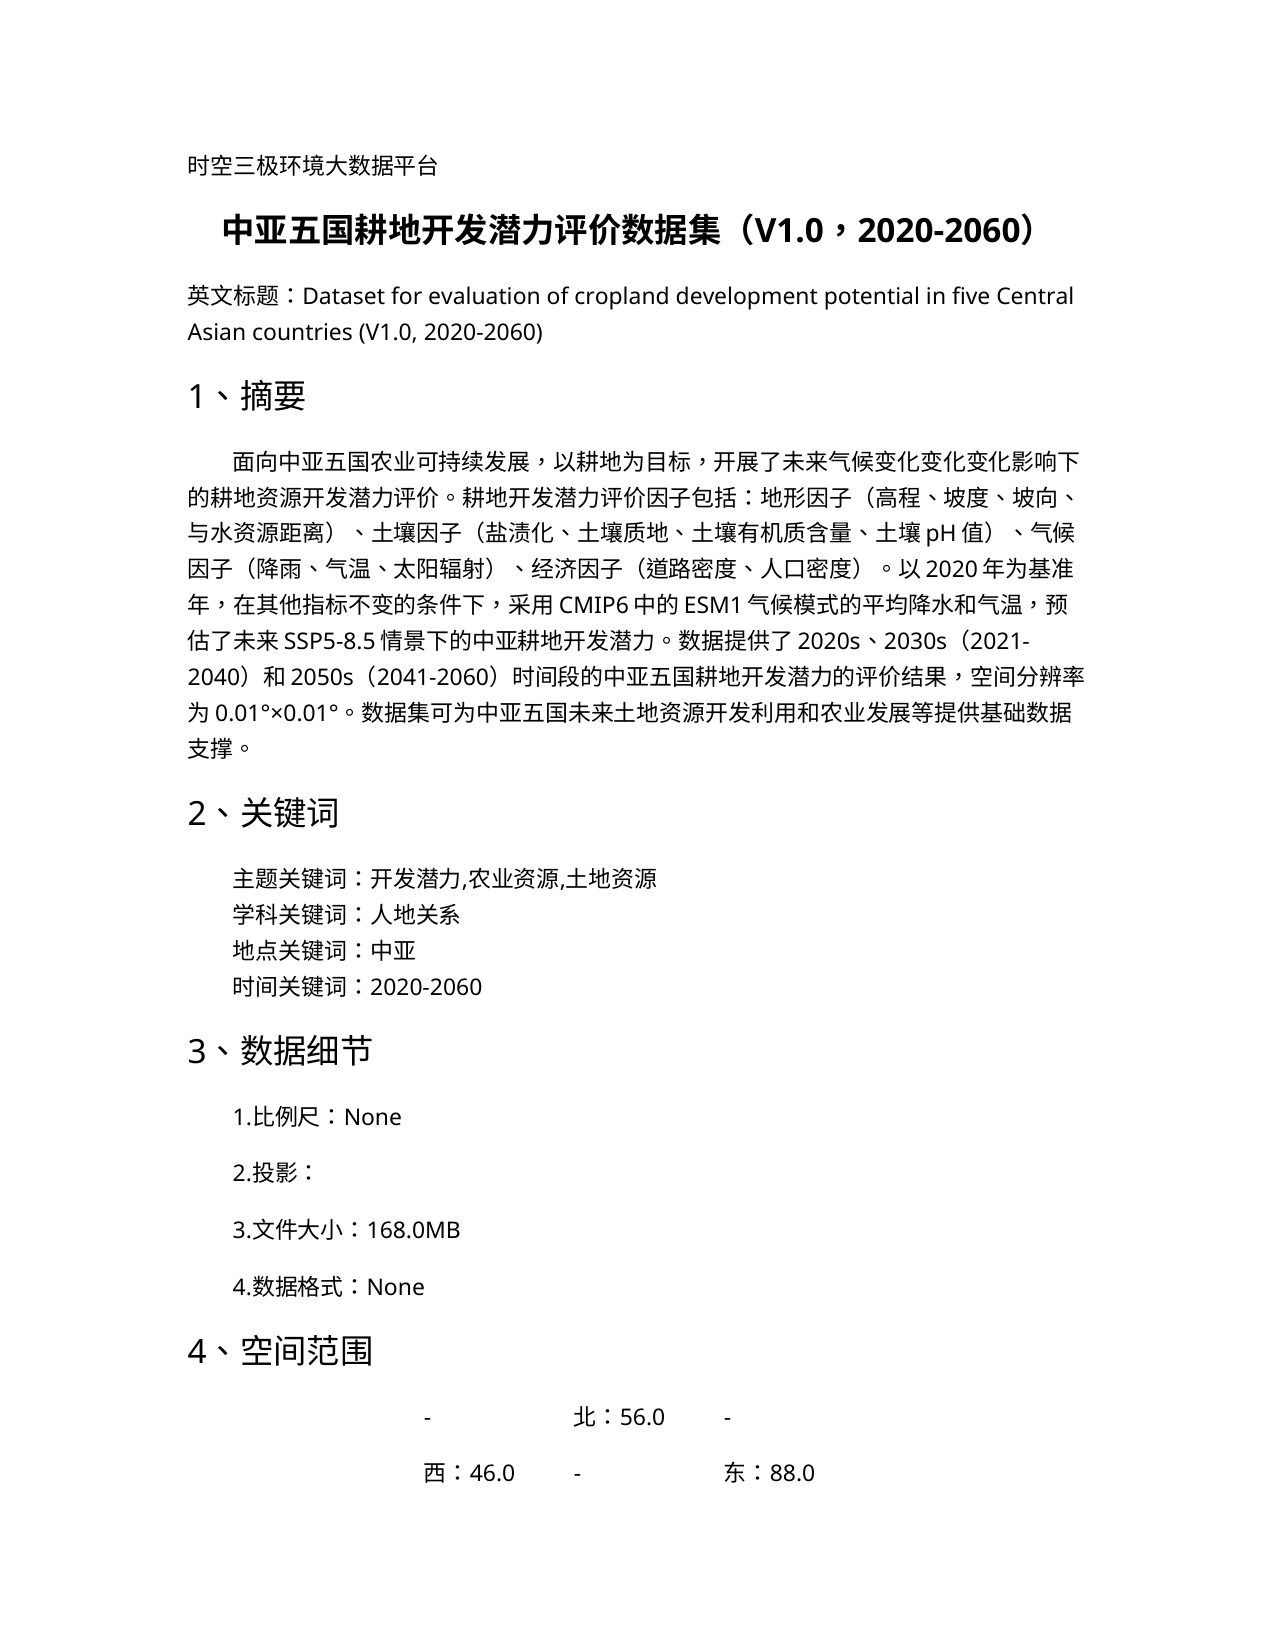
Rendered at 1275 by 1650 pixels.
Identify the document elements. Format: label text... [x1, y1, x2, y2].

text 3.文件大小：168.0MB [232, 1214, 1087, 1245]
text 英文标题：Dataset for evaluation of cropland development potential in five Central Asian countries (V1.0, 2020-2060) [187, 280, 1087, 347]
text 中亚五国耕地开发潜力评价数据集（V1.0，2020-2060） [187, 207, 1087, 252]
text 2、关键词 [187, 790, 1087, 835]
text 面向中亚五国农业可持续发展，以耕地为目标，开展了未来气候变化变化变化影响下的耕地资源开发潜力评价。耕地开发潜力评价因子包括：地形因子（高程、坡度、坡向、与水资源距离）、土壤因子（盐渍化、土壤质地、土壤有机质含量、土壤pH值）、气候因子（降雨、气温、太阳辐射）、经济因子（道路密度、人口密度）。以2020年为基准年，在其他指标不变的条件下，采用CMIP6中的ESM1气候模式的平均降水和气温，预估了未来SSP5-8.5情景下的中亚耕地开发潜力。数据提供了2020s、2030s（2021-2040）和2050s（2041-2060）时间段的中亚五国耕地开发潜力的评价结果，空间分辨率为0.01°×0.01°。数据集可为中亚五国未来土地资源开发利用和农业发展等提供基础数据支撑。 [187, 446, 1087, 764]
text 4、空间范围 [187, 1327, 1087, 1373]
text 3、数据细节 [187, 1027, 1087, 1073]
table_header - [713, 1401, 862, 1456]
table_cell - [563, 1456, 712, 1488]
text 1、摘要 [187, 372, 1087, 418]
text 主题关键词：开发潜力,农业资源,土地资源 学科关键词：人地关系 地点关键词：中亚 时间关键词：2020-2060 [232, 863, 1087, 1002]
table_header 北：56.0 [563, 1401, 712, 1456]
text 1.比例尺：None [232, 1100, 1087, 1132]
text 2.投影： [232, 1157, 1087, 1188]
table_header - [413, 1401, 562, 1456]
text 时空三极环境大数据平台 [187, 150, 1087, 181]
table_cell 西：46.0 [413, 1456, 562, 1488]
table_cell 东：88.0 [713, 1456, 862, 1488]
text 4.数据格式：None [232, 1271, 1087, 1302]
